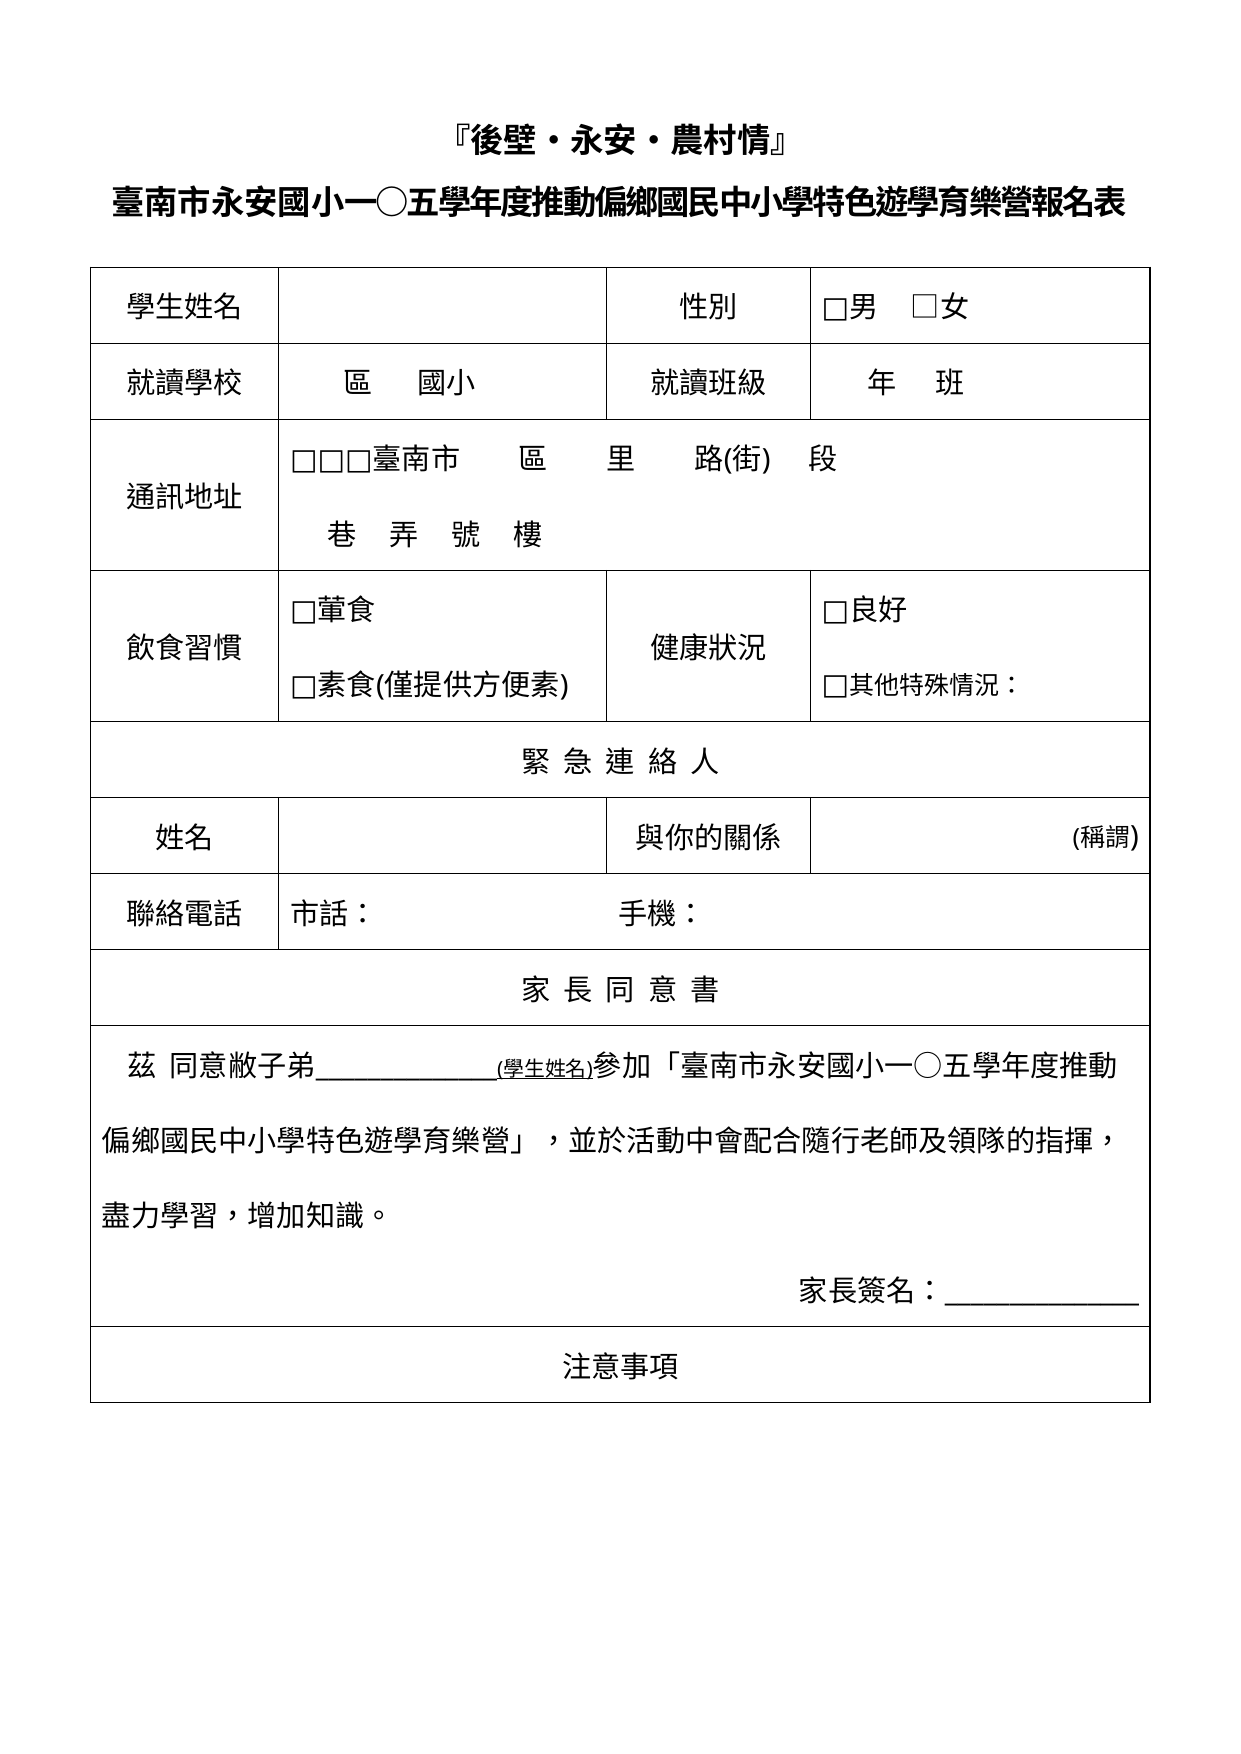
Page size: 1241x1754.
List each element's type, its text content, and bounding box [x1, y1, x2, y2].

table_cell 家 長 同 意 書 [91, 950, 1149, 1025]
table_cell 區 國小 [279, 344, 606, 419]
table_cell □□□臺南市 區 里 路(街) 段 巷 弄 號 樓 [279, 420, 1149, 570]
table_cell 與你的關係 [607, 798, 810, 873]
table_cell 健康狀況 [607, 571, 810, 721]
table_cell 聯絡電話 [91, 874, 278, 949]
table_header 性別 [607, 268, 810, 343]
table_header 學生姓名 [91, 268, 278, 343]
table_cell 手機： [607, 874, 810, 949]
table_cell 飲食習慣 [91, 571, 278, 721]
table_cell 緊 急 連 絡 人 [91, 722, 1149, 797]
table_header □男 □女 [811, 268, 1149, 343]
table_header [279, 268, 606, 343]
table_cell (稱謂) [811, 798, 1149, 873]
table_cell 就讀班級 [607, 344, 810, 419]
table_cell □葷食 □素食(僅提供方便素) [279, 571, 606, 721]
table_cell □良好 □其他特殊情況： [811, 571, 1149, 721]
table_cell 就讀學校 [91, 344, 278, 419]
table_cell 通訊地址 [91, 420, 278, 570]
table_cell 茲 同意敝子弟______________(學生姓名)參加「臺南市永安國小一○五學年度推動偏鄉國民中小學特色遊學育樂營」，並於活動中會配合隨行老師及領隊的指揮，盡力學習，增加知識。 家長簽名：_______________ [91, 1026, 1149, 1326]
table_cell 市話： [279, 874, 607, 949]
table_cell 年 班 [811, 344, 1149, 419]
table_cell 姓名 [91, 798, 278, 873]
text 『後壁‧永安‧農村情』 [106, 87, 1134, 162]
table_cell [810, 874, 1149, 949]
text 臺南市永安國小一○五學年度推動偏鄉國民中小學特色遊學育樂營報名表 [106, 162, 1134, 237]
table_cell [279, 798, 606, 873]
table_cell 注意事項 [91, 1327, 1149, 1402]
